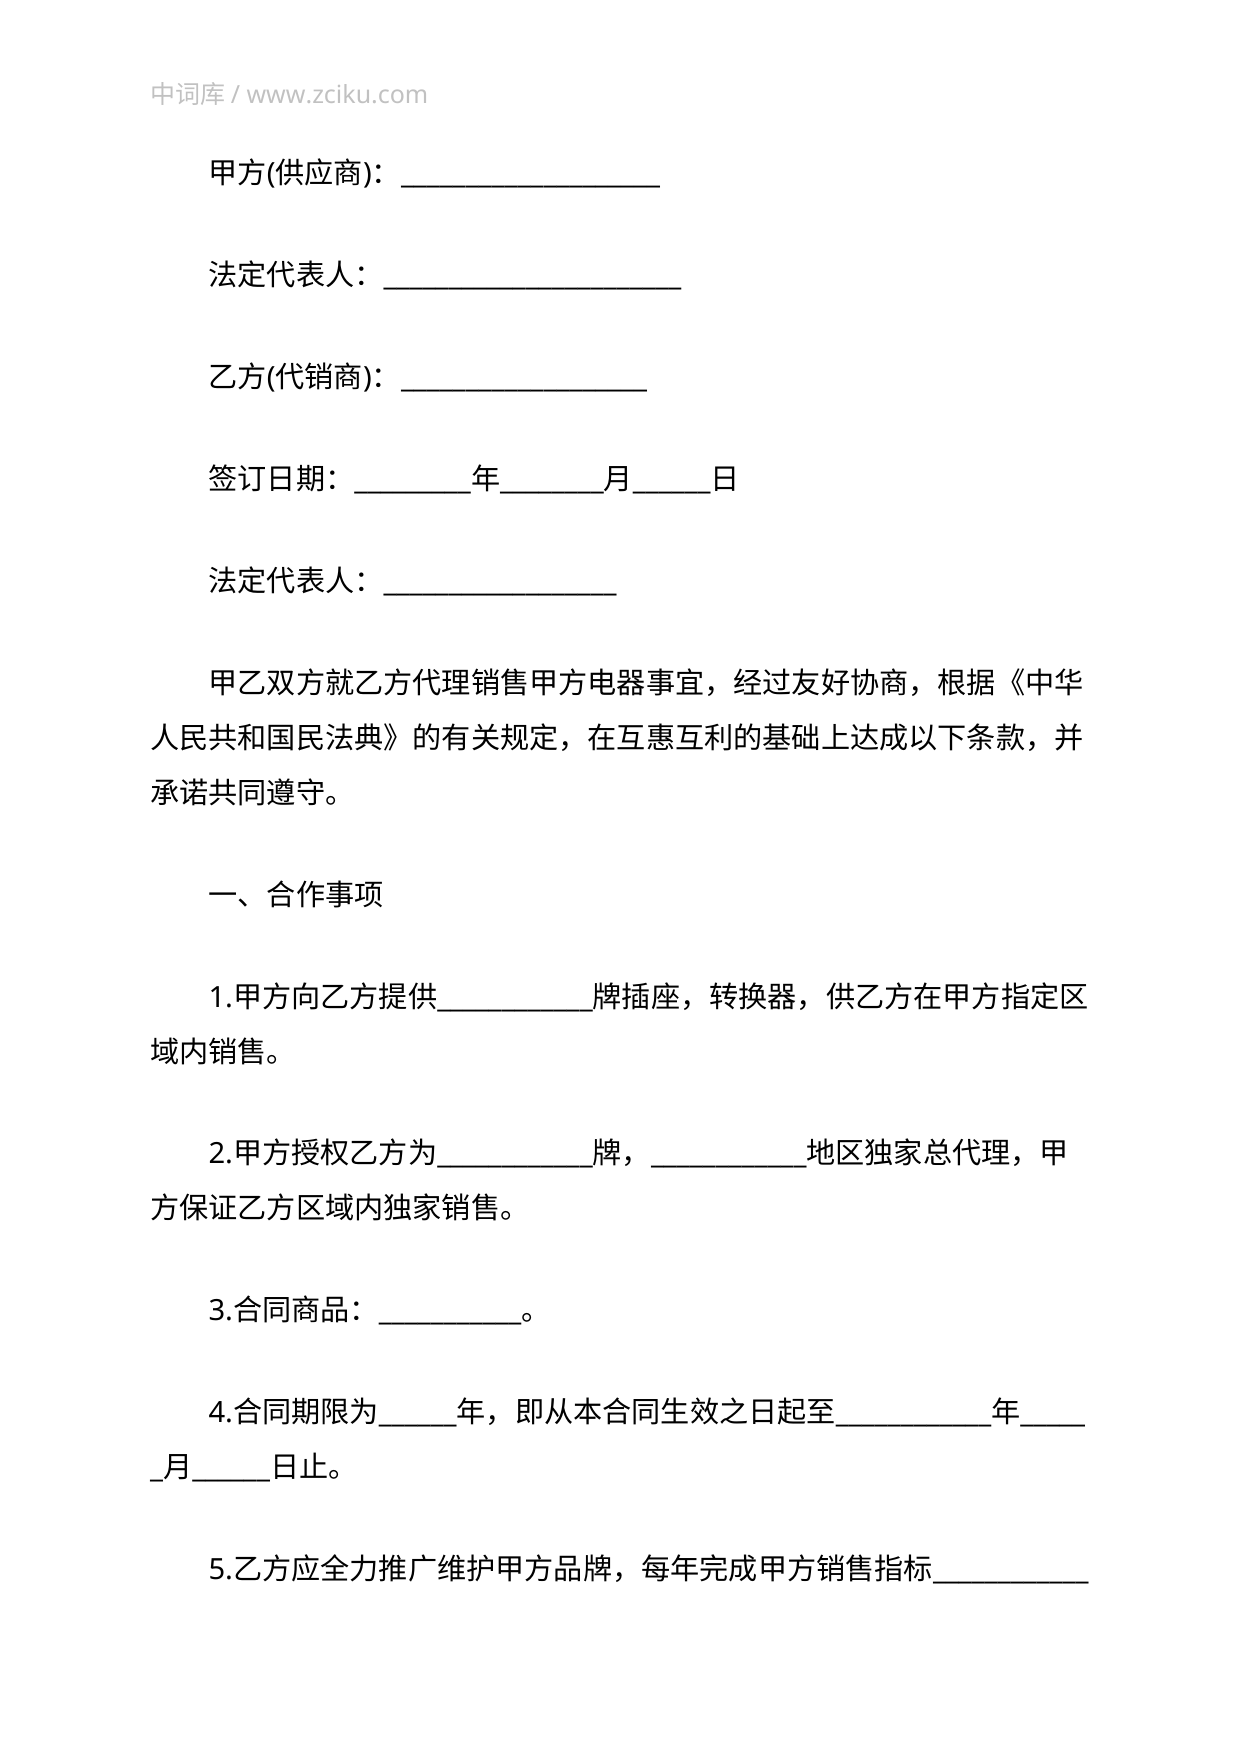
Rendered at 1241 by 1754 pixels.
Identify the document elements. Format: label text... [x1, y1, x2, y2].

text 一、合作事项 [150, 871, 1090, 914]
text 2.甲方授权乙方为____________牌，____________地区独家总代理，甲方保证乙方区域内独家销售。 [150, 1130, 1090, 1227]
text 法定代表人：_______________________ [150, 252, 1090, 294]
text 4.合同期限为______年，即从本合同生效之日起至____________年______月______日止。 [150, 1389, 1090, 1486]
text 甲方(供应商)：____________________ [150, 150, 1090, 192]
text 签订日期：_________年________月______日 [150, 456, 1090, 498]
text 1.甲方向乙方提供____________牌插座，转换器，供乙方在甲方指定区域内销售。 [150, 973, 1090, 1071]
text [150, 1546, 1090, 1588]
text 甲乙双方就乙方代理销售甲方电器事宜，经过友好协商，根据《中华人民共和国民法典》的有关规定，在互惠互利的基础上达成以下条款，并承诺共同遵守。 [150, 660, 1090, 812]
text 乙方(代销商)：___________________ [150, 354, 1090, 396]
text 法定代表人：__________________ [150, 558, 1090, 600]
text 3.合同商品：___________。 [150, 1287, 1090, 1329]
